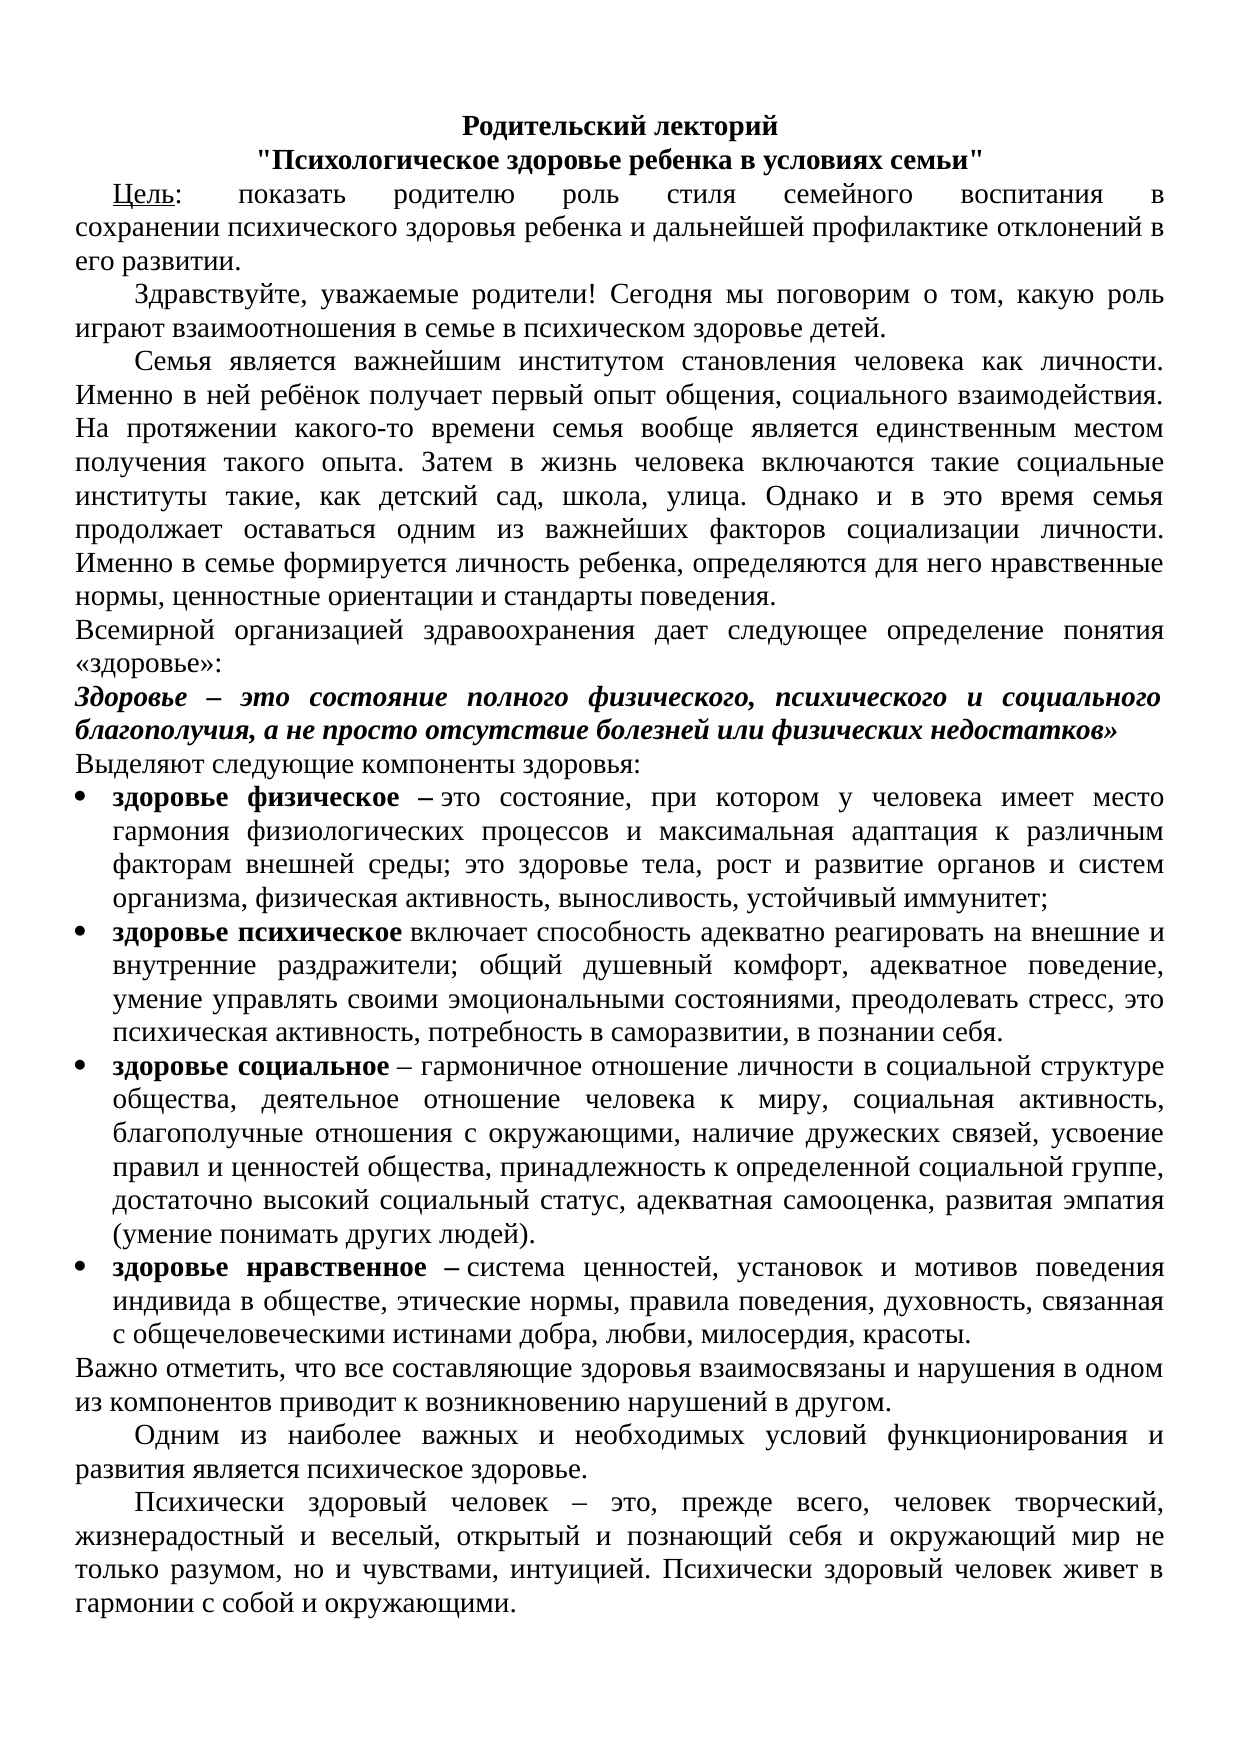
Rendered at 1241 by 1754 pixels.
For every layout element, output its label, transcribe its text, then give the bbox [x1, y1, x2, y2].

text Семья является важнейшим институтом становления человека как личности. Именно в ней ребёнок получает первый опыт общения, социального взаимодействия. На протяжении какого-то времени семья вообще является единственным местом получения такого опыта. Затем в жизнь человека включаются такие социальные институты такие, как детский сад, школа, улица. Однако и в это время семья продолжает оставаться одним из важнейших факторов социализации личности. Именно в семье формируется личность ребенка, определяются для него нравственные нормы, ценностные ориентации и стандарты поведения. [75, 343, 1165, 612]
text Психически здоровый человек – это, прежде всего, человек творческий, жизнерадостный и веселый, открытый и познающий себя и окружающий мир не только разумом, но и чувствами, интуицией. Психически здоровый человек живет в гармонии с собой и окружающими. [75, 1484, 1165, 1618]
text Важно отметить, что все составляющие здоровья взаимосвязаны и нарушения в одном из компонентов приводит к возникновению нарушений в другом. [75, 1350, 1165, 1417]
text Здоровье – это состояние полного физического, психического и социального благополучия, а не просто отсутствие болезней или физических недостатков» [75, 679, 1165, 746]
list здоровье нравственное – система ценностей, установок и мотивов поведения индивида в обществе, этические нормы, правила поведения, духовность, связанная с общечеловеческими истинами добра, любви, милосердия, красоты. [75, 1249, 1165, 1350]
text Всемирной организацией здравоохранения дает следующее определение понятия «здоровье»: [75, 612, 1165, 679]
text "Психологическое здоровье ребенка в условиях семьи" [75, 142, 1165, 176]
list здоровье физическое – это состояние, при котором у человека имеет место гармония физиологических процессов и максимальная адаптация к различным факторам внешней среды; это здоровье тела, рост и развитие органов и систем организма, физическая активность, выносливость, устойчивый иммунитет; [75, 779, 1165, 914]
list здоровье социальное – гармоничное отношение личности в социальной структуре общества, деятельное отношение человека к миру, социальная активность, благополучные отношения с окружающими, наличие дружеских связей, усвоение правил и ценностей общества, принадлежность к определенной социальной группе, достаточно высокий социальный статус, адекватная самооценка, развитая эмпатия (умение понимать других людей). [75, 1048, 1165, 1249]
text Выделяют следующие компоненты здоровья: [75, 746, 1165, 779]
text Родительский лекторий [75, 108, 1165, 142]
text Цель: показать родителю роль стиля семейного воспитания в сохранении психического здоровья ребенка и дальнейшей профилактике отклонений в его развитии. [241, 209, 1165, 276]
text Одним из наиболее важных и необходимых условий функционирования и развития является психическое здоровье. [75, 1417, 1165, 1484]
text Здравствуйте, уважаемые родители! Сегодня мы поговорим о том, какую роль играют взаимоотношения в семье в психическом здоровье детей. [75, 276, 1165, 343]
list здоровье психическое включает способность адекватно реагировать на внешние и внутренние раздражители; общий душевный комфорт, адекватное поведение, умение управлять своими эмоциональными состояниями, преодолевать стресс, это психическая активность, потребность в саморазвитии, в познании себя. [75, 914, 1165, 1048]
